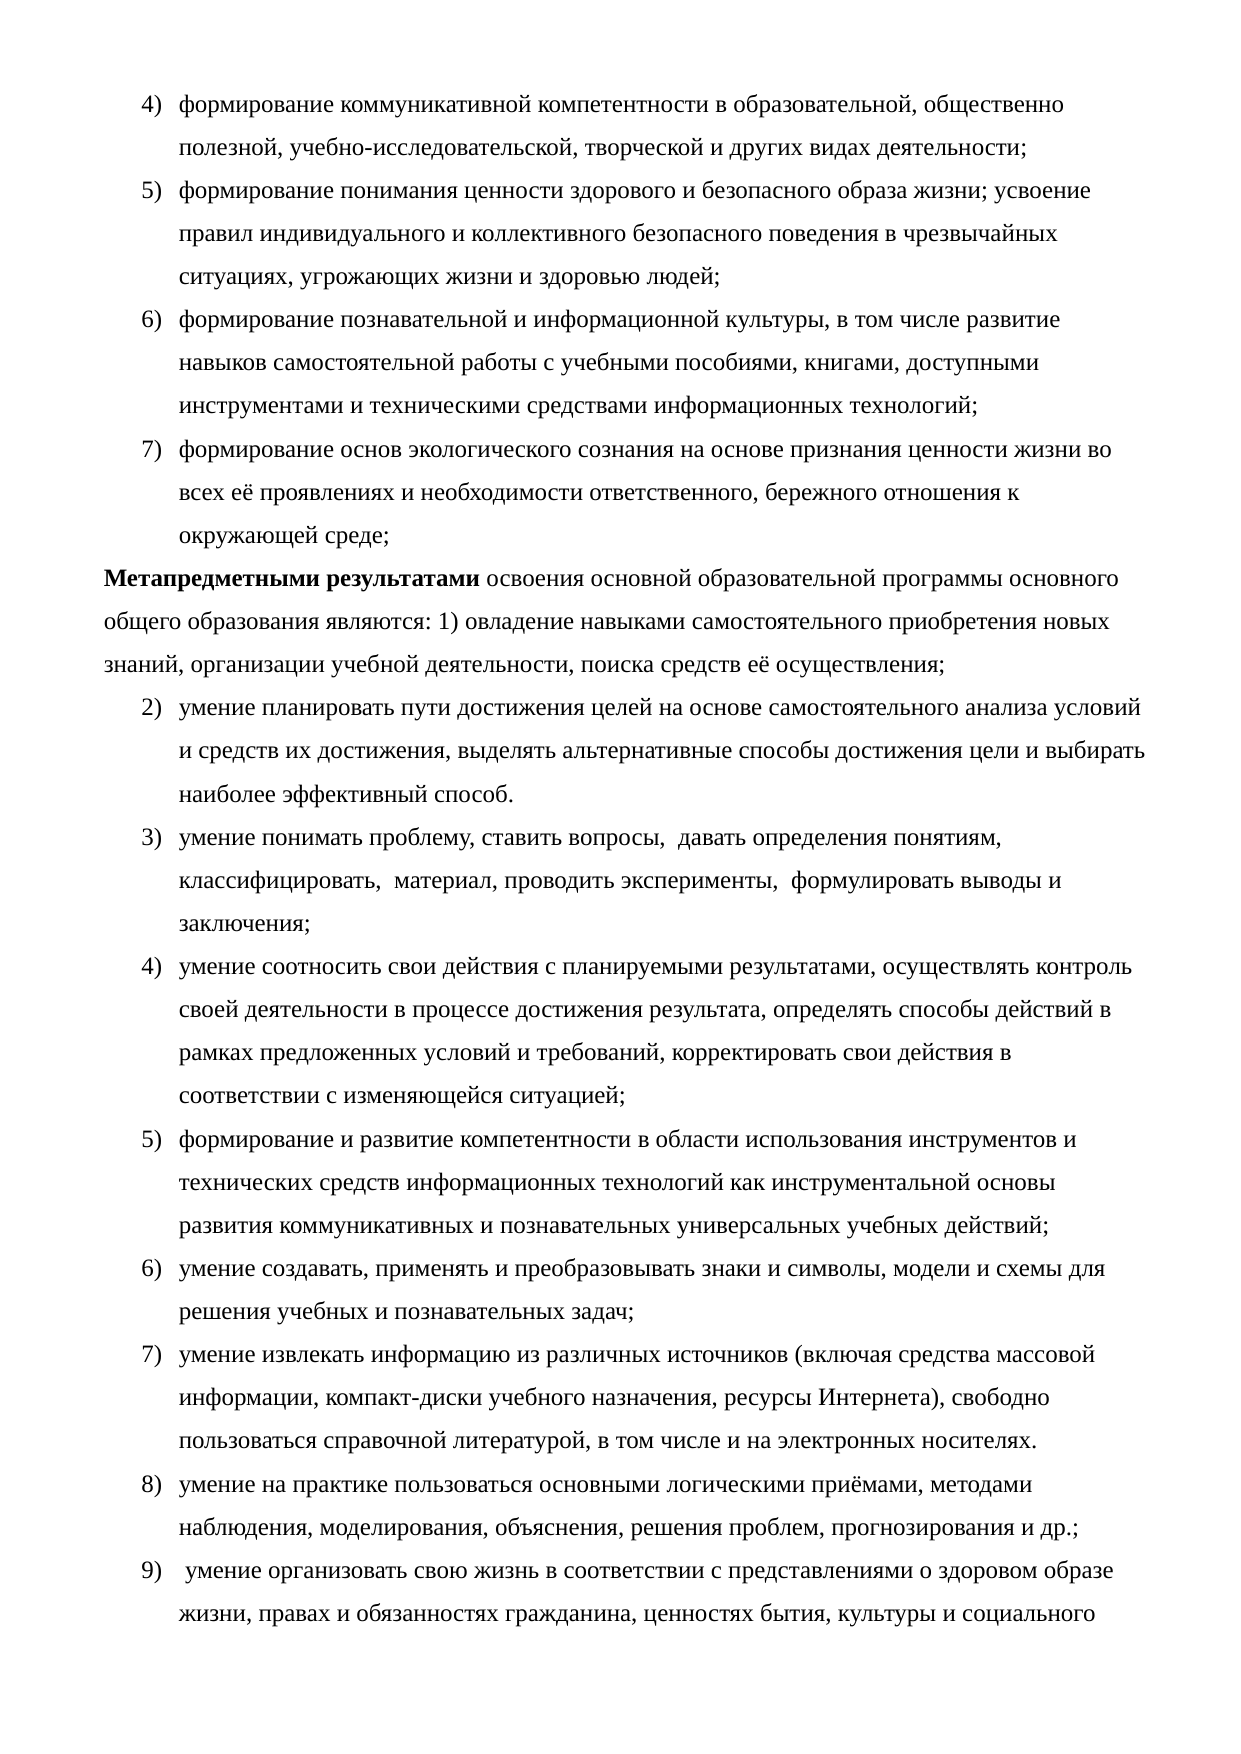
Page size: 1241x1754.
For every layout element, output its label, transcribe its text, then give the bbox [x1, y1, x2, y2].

list умение создавать, применять и преобразовывать знаки и символы, модели и схемы для решения учебных и познавательных задач; [141, 1253, 1152, 1325]
list формирование познавательной и информационной культуры, в том числе развитие навыков самостоятельной работы с учебными пособиями, книгами, доступными инструментами и техническими средствами информационных технологий; [141, 304, 1152, 419]
list умение извлекать информацию из различных источников (включая средства массовой информации, компакт-диски учебного назначения, ресурсы Интернета), свободно пользоваться справочной литературой, в том числе и на электронных носителях. [141, 1339, 1152, 1454]
list формирование и развитие компетентности в области использования инструментов и технических средств информационных технологий как инструментальной основы развития коммуникативных и познавательных универсальных учебных действий; [141, 1124, 1152, 1239]
list умение на практике пользоваться основными логическими приёмами, методами наблюдения, моделирования, объяснения, решения проблем, прогнозирования и др.; [141, 1469, 1152, 1541]
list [141, 1555, 1152, 1627]
text Метапредметными результатами освоения основной образовательной программы основного общего образования являются: 1) овладение навыками самостоятельного приобретения новых знаний, организации учебной деятельности, поиска средств её осуществления; [103, 563, 1152, 678]
list формирование понимания ценности здорового и безопасного образа жизни; усвоение правил индивидуального и коллективного безопасного поведения в чрезвычайных ситуациях, угрожающих жизни и здоровью людей; [141, 175, 1152, 290]
list умение понимать проблему, ставить вопросы, давать определения понятиям, классифицировать, материал, проводить эксперименты, формулировать выводы и заключения; [141, 822, 1152, 937]
list умение соотносить свои действия с планируемыми результатами, осуществлять контроль своей деятельности в процессе достижения результата, определять способы действий в рамках предложенных условий и требований, корректировать свои действия в соответствии с изменяющейся ситуацией; [141, 951, 1152, 1109]
list умение планировать пути достижения целей на основе самостоятельного анализа условий и средств их достижения, выделять альтернативные способы достижения цели и выбирать наиболее эффективный способ. [141, 692, 1152, 807]
list формирование коммуникативной компетентности в образовательной, общественно полезной, учебно-исследовательской, творческой и других видах деятельности; [141, 89, 1152, 161]
list формирование основ экологического сознания на основе признания ценности жизни во всех её проявлениях и необходимости ответственного, бережного отношения к окружающей среде; [141, 434, 1152, 549]
